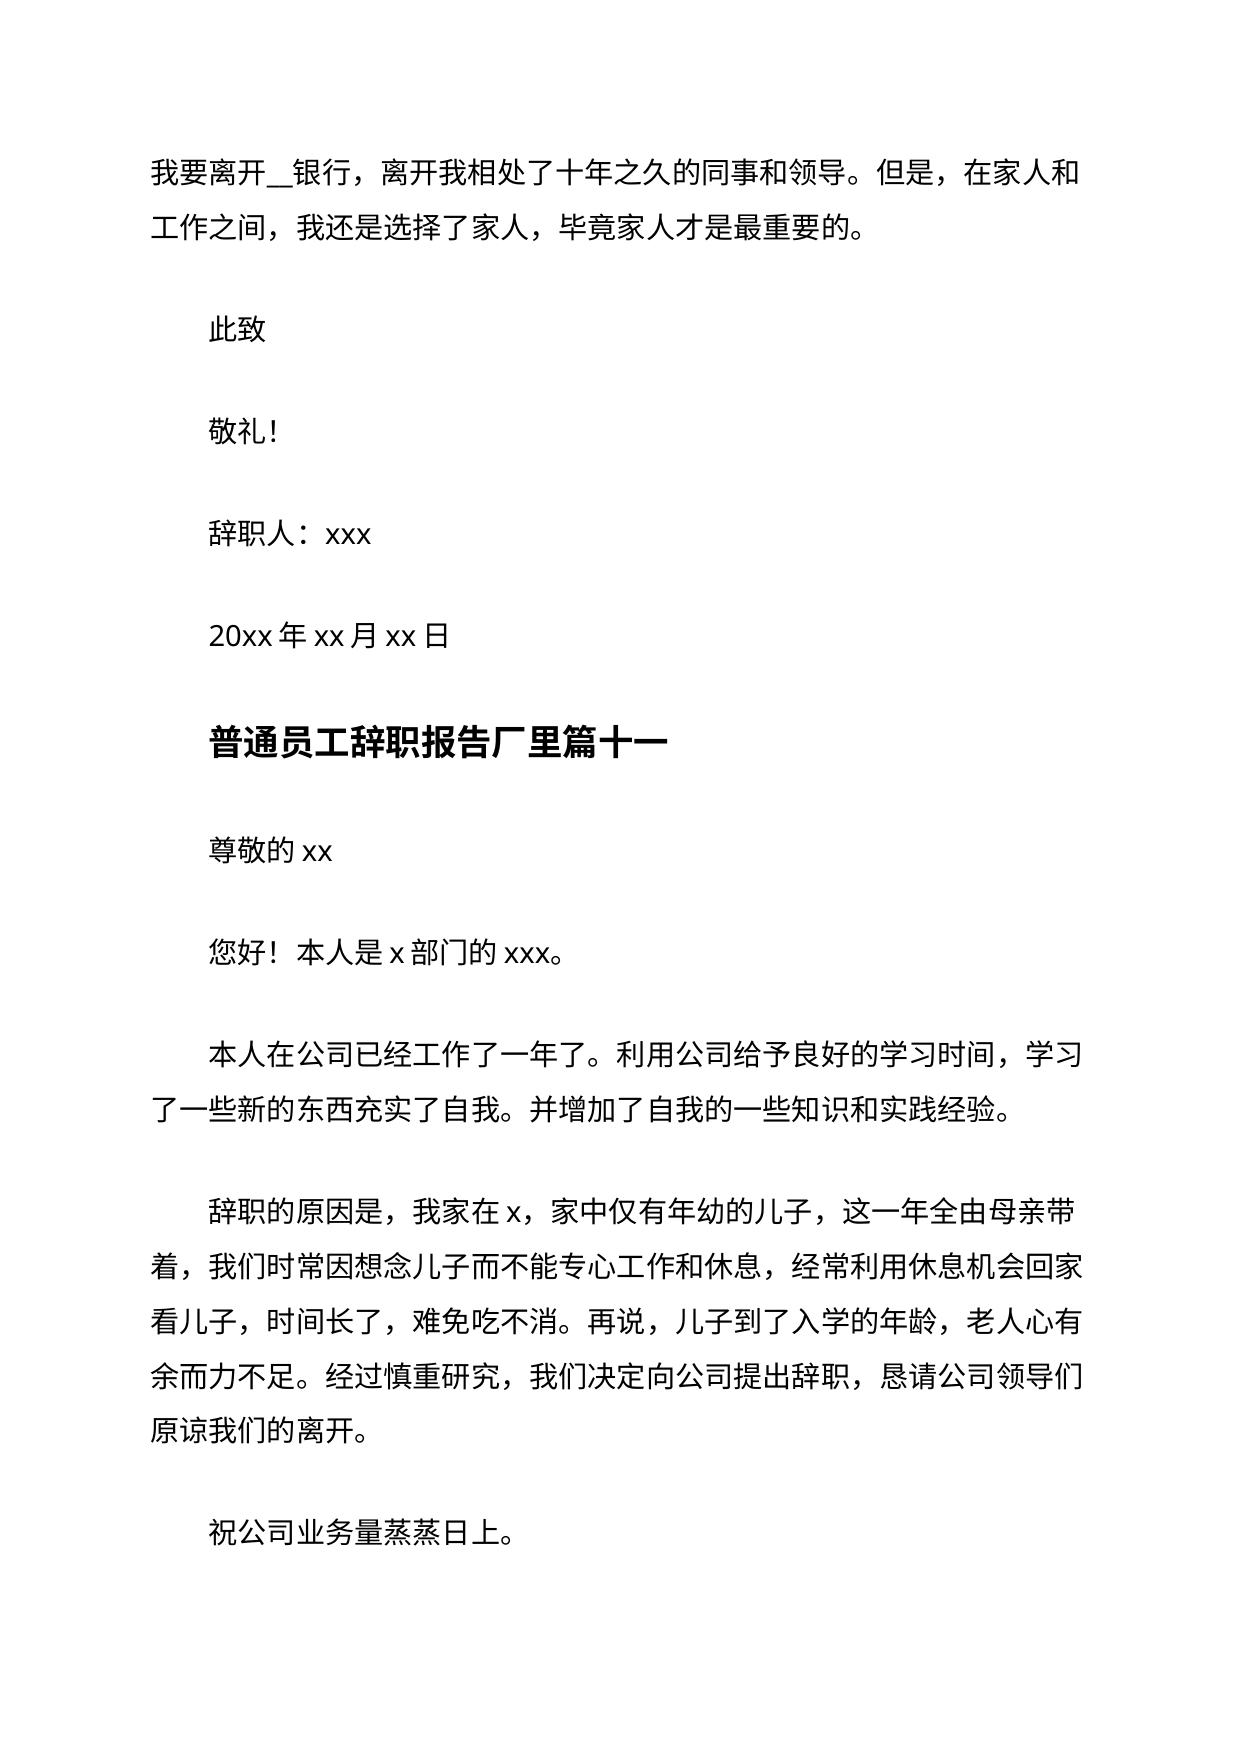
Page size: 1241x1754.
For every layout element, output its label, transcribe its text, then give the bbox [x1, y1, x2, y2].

text 敬礼！ [150, 408, 1090, 451]
text 您好！本人是x部门的xxx。 [150, 930, 1090, 972]
text 此致 [150, 307, 1090, 349]
text 本人在公司已经工作了一年了。利用公司给予良好的学习时间，学习了一些新的东西充实了自我。并增加了自我的一些知识和实践经验。 [150, 1032, 1090, 1129]
text 20xx年xx月xx日 [150, 612, 1090, 655]
text 普通员工辞职报告厂里篇十一 [150, 714, 1090, 766]
text 辞职人：xxx [150, 510, 1090, 553]
text 祝公司业务量蒸蒸日上。 [150, 1510, 1090, 1552]
text 辞职的原因是，我家在x，家中仅有年幼的儿子，这一年全由母亲带着，我们时常因想念儿子而不能专心工作和休息，经常利用休息机会回家看儿子，时间长了，难免吃不消。再说，儿子到了入学的年龄，老人心有余而力不足。经过慎重研究，我们决定向公司提出辞职，恳请公司领导们原谅我们的离开。 [150, 1188, 1090, 1450]
text 尊敬的xx [150, 828, 1090, 870]
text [150, 150, 1090, 247]
